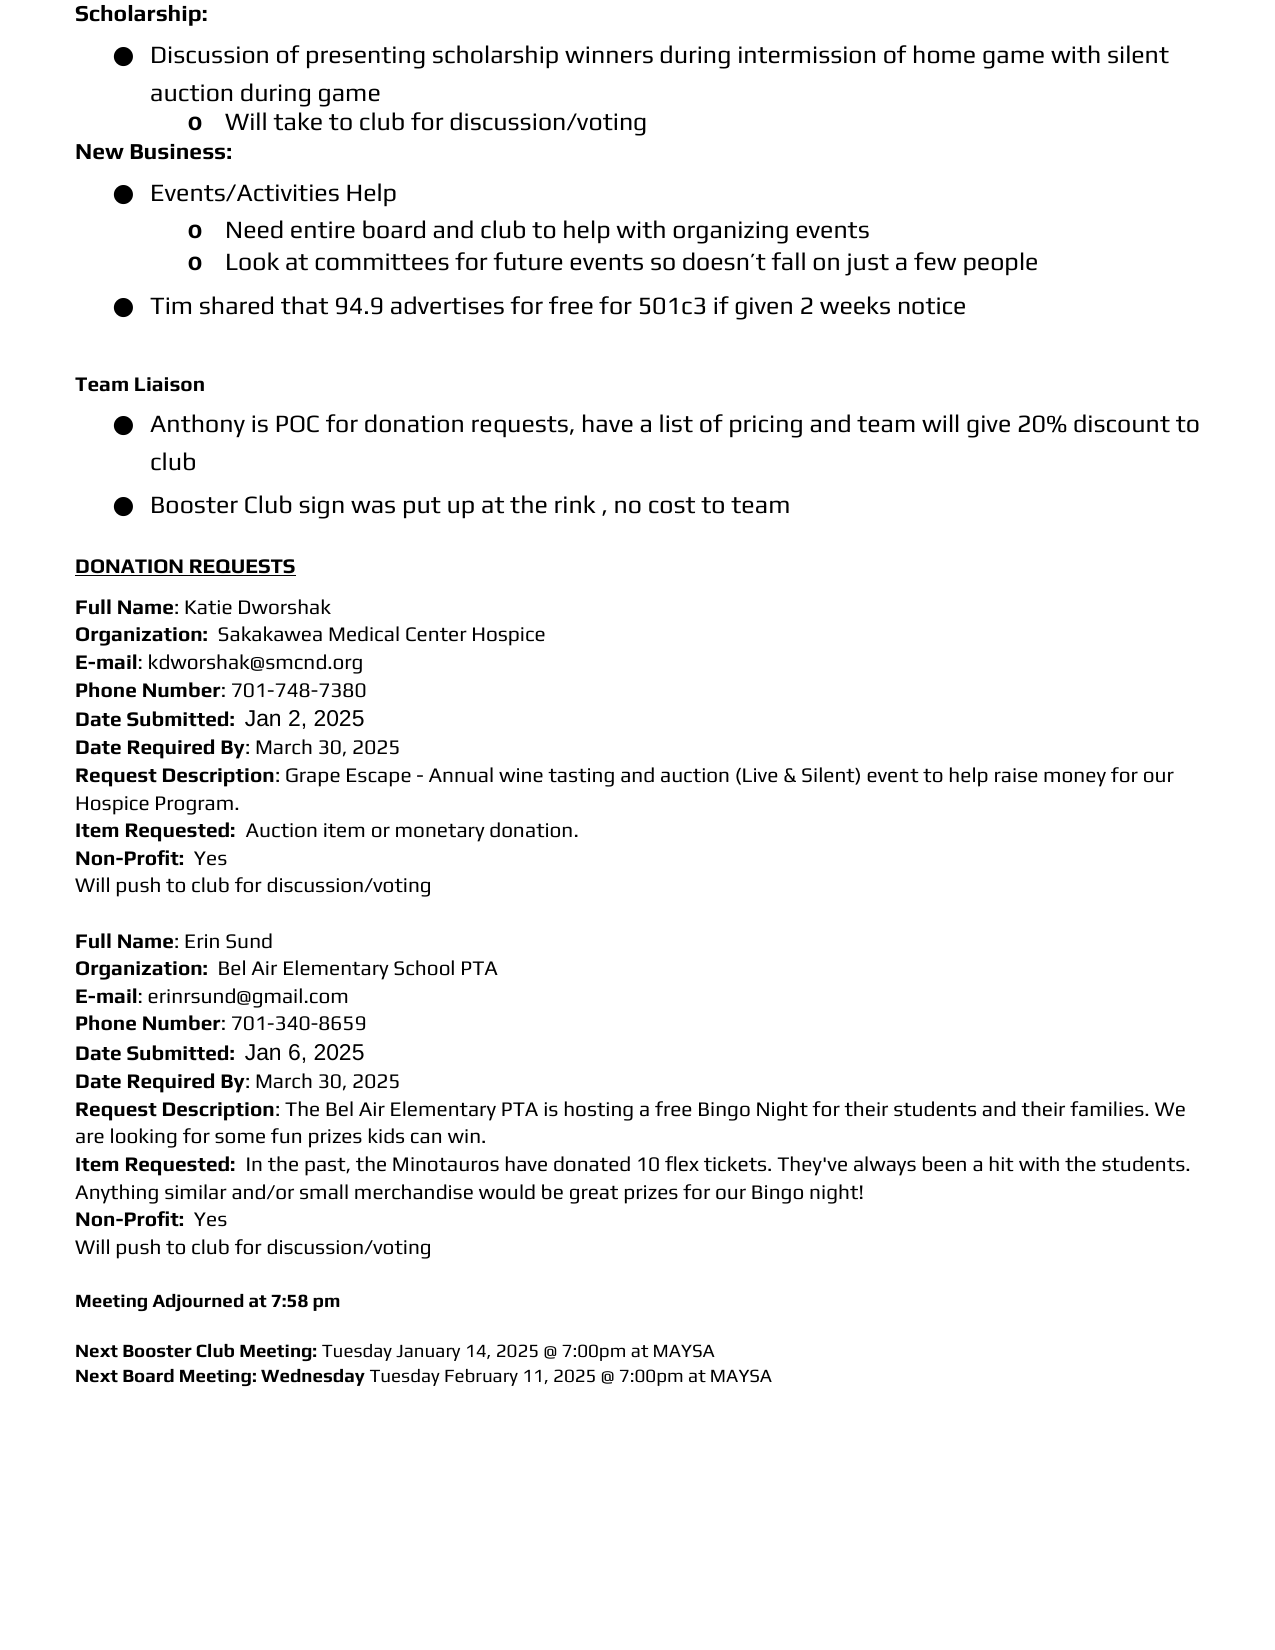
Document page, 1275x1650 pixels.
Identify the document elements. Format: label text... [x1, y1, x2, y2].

text Date Submitted: Jan 6, 2025 [75, 1039, 1209, 1065]
text Team Liaison [75, 372, 1209, 396]
text Next Board Meeting: Wednesday Tuesday February 11, 2025 @ 7:00pm at MAYSA [75, 1365, 1209, 1386]
text Date Required By: March 30, 2025 [75, 735, 1209, 759]
text Next Booster Club Meeting: Tuesday January 14, 2025 @ 7:00pm at MAYSA [75, 1340, 1209, 1361]
text Non-Profit: Yes [75, 1207, 1209, 1231]
list Events/Activities Help [112, 164, 1209, 216]
text Will push to club for discussion/voting [75, 1235, 1209, 1259]
text Non-Profit: Yes [75, 846, 1209, 870]
list Look at committees for future events so doesn’t fall on just a few people [187, 246, 1209, 277]
text DONATION REQUESTS [75, 554, 1209, 578]
text Item Requested: In the past, the Minotauros have donated 10 flex tickets. They've always been a hit with the students. Anything similar and/or small merchandise would be great prizes for our Bingo night! [75, 1152, 1209, 1204]
text New Business: [75, 138, 1209, 164]
text Date Required By: March 30, 2025 [75, 1069, 1209, 1093]
text Scholarship: [75, 0, 1209, 27]
text Organization: Bel Air Elementary School PTA [75, 956, 1209, 980]
text Full Name: Erin Sund [75, 928, 1209, 953]
text Will push to club for discussion/voting [75, 873, 1209, 897]
list Need entire board and club to help with organizing events [187, 216, 1209, 246]
text Date Submitted: Jan 2, 2025 [75, 705, 1209, 731]
text Request Description: The Bel Air Elementary PTA is hosting a free Bingo Night for their students and their families. We are looking for some fun prizes kids can win. [75, 1097, 1209, 1148]
list Anthony is POC for donation requests, have a list of pricing and team will give 20% discount to club [112, 396, 1209, 476]
text Phone Number: 701-748-7380 [75, 677, 1209, 702]
text Meeting Adjourned at 7:58 pm [75, 1290, 1209, 1312]
text E-mail: erinrsund@gmail.com [75, 984, 1209, 1008]
list Discussion of presenting scholarship winners during intermission of home game with silent auction during game [112, 27, 1209, 107]
list Will take to club for discussion/voting [187, 107, 1209, 138]
text Phone Number: 701-340-8659 [75, 1011, 1209, 1035]
list Booster Club sign was put up at the rink , no cost to team [112, 476, 1209, 527]
list Tim shared that 94.9 advertises for free for 501c3 if given 2 weeks notice [112, 277, 1209, 329]
text Request Description: Grape Escape - Annual wine tasting and auction (Live & Silent) event to help raise money for our Hospice Program. [75, 763, 1209, 814]
text Organization: Sakakawea Medical Center Hospice [75, 622, 1209, 646]
text E-mail: kdworshak@smcnd.org [75, 650, 1209, 674]
text Full Name: Katie Dworshak [75, 595, 1209, 619]
text Item Requested: Auction item or monetary donation. [75, 818, 1209, 842]
